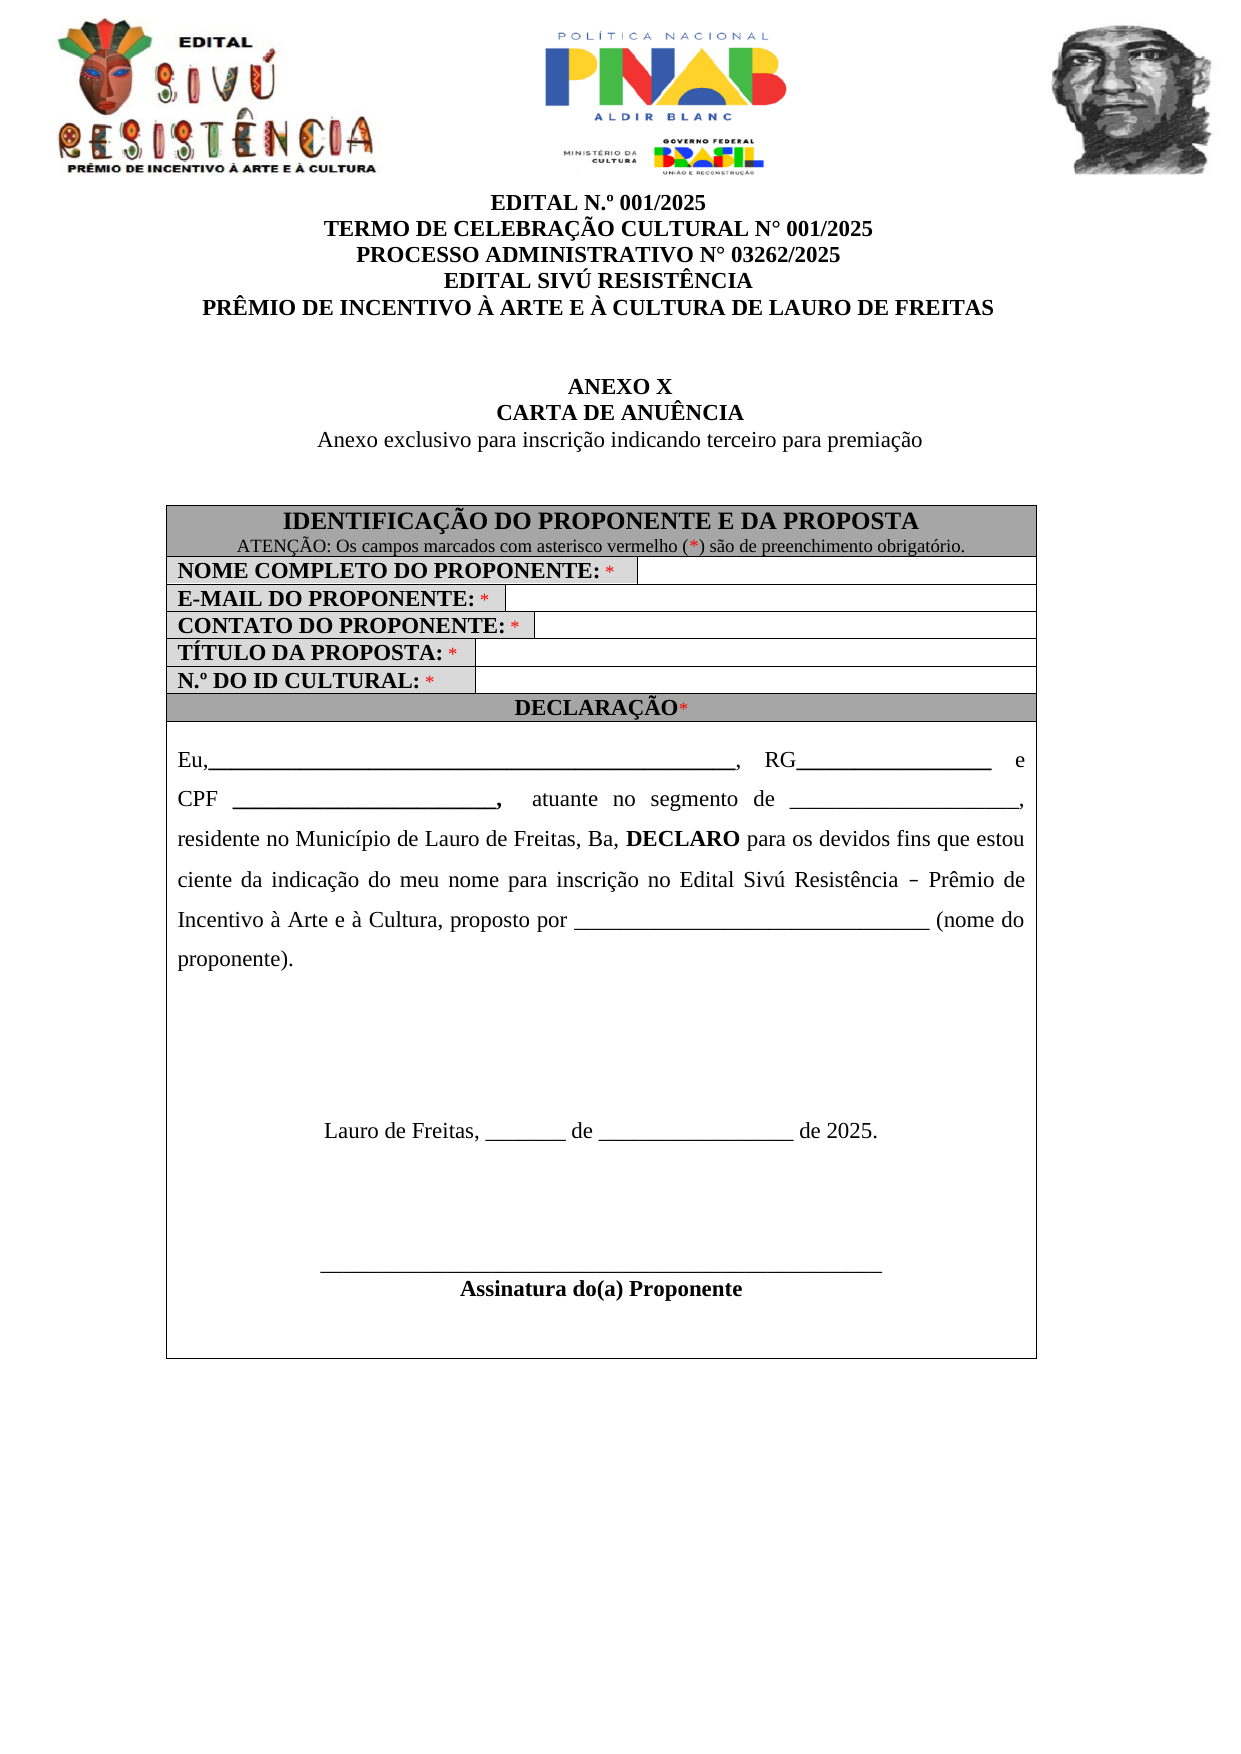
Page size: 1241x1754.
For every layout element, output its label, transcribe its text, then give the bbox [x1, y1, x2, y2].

list CARTA DE ANUÊNCIA [177, 399, 1063, 426]
text EDITAL SIVÚ RESISTÊNCIA [177, 268, 1019, 294]
table_cell NOME COMPLETO DO PROPONENTE: * [167, 557, 637, 583]
table_cell [476, 639, 1036, 666]
list Anexo exclusivo para inscrição indicando terceiro para premiação [177, 426, 1063, 452]
text PROCESSO ADMINISTRATIVO N° 03262/2025 [177, 241, 1019, 268]
text PRÊMIO DE INCENTIVO À ARTE E À CULTURA DE LAURO DE FREITAS [177, 294, 1019, 320]
table_cell Eu,______________________________________________, RG_________________ e CPF _______________________, atuante no segmento de ____________________, residente no Município de Lauro de Freitas, Ba, DECLARO para os devidos fins que estou ciente da indicação do meu nome para inscrição no Edital Sivú Resistência – Prêmio de Incentivo à Arte e à Cultura, proposto por _______________________________ (nome do proponente). Lauro de Freitas, _______ de _________________ de 2025. _________________________________________________ Assinatura do(a) Proponente [167, 722, 1036, 1358]
text EDITAL N.º 001/2025 [177, 188, 1019, 215]
table_cell [638, 557, 1036, 583]
table_cell TÍTULO DA PROPOSTA: * [167, 639, 475, 666]
table_header IDENTIFICAÇÃO DO PROPONENTE E DA PROPOSTA ATENÇÃO: Os campos marcados com asterisco vermelho (*) são de preenchimento obrigatório. [167, 506, 1036, 556]
text TERMO DE CELEBRAÇÃO CULTURAL N° 001/2025 [177, 215, 1019, 241]
table_cell [476, 667, 1036, 693]
table_cell E-MAIL DO PROPONENTE: * [167, 585, 505, 611]
list ANEXO X [177, 373, 1063, 399]
table_cell DECLARAÇÃO* [167, 694, 1036, 721]
table_cell CONTATO DO PROPONENTE: * [167, 612, 534, 638]
picture [28, 16, 1218, 178]
table_cell [535, 612, 1036, 638]
table_cell [506, 585, 1036, 611]
table_cell N.º DO ID CULTURAL: * [167, 667, 475, 693]
